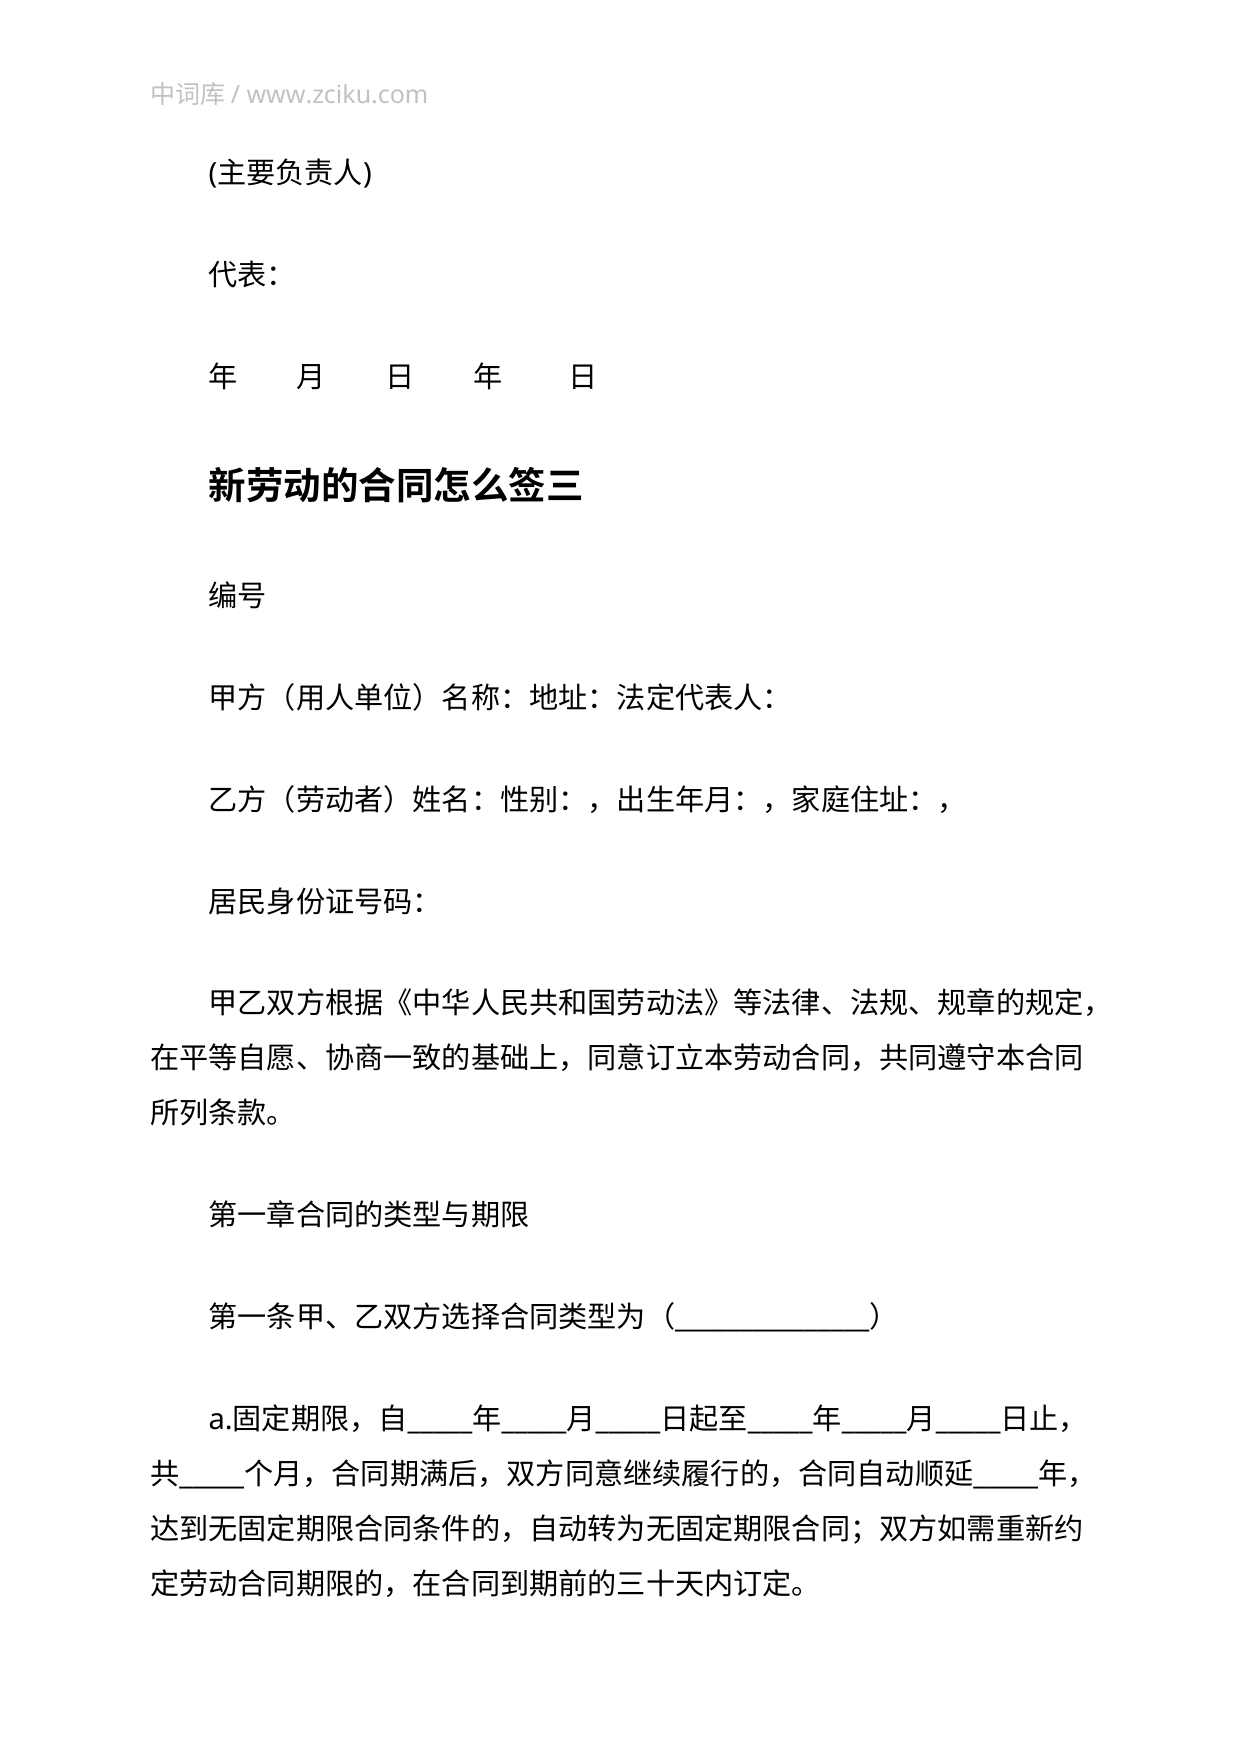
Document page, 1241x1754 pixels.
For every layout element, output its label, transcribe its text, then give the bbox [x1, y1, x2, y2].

text 乙方（劳动者）姓名：性别：，出生年月：，家庭住址：， [150, 776, 1090, 819]
text 新劳动的合同怎么签三 [150, 456, 1090, 510]
text (主要负责人) [150, 150, 1090, 192]
text 第一章合同的类型与期限 [150, 1192, 1090, 1234]
text 甲乙双方根据《中华人民共和国劳动法》等法律、法规、规章的规定，在平等自愿、协商一致的基础上，同意订立本劳动合同，共同遵守本合同所列条款。 [150, 980, 1090, 1132]
text 甲方（用人单位）名称：地址：法定代表人： [150, 675, 1090, 717]
text 代表： [150, 252, 1090, 294]
text a.固定期限，自_____年_____月_____日起至_____年_____月_____日止，共_____个月，合同期满后，双方同意继续履行的，合同自动顺延_____年，达到无固定期限合同条件的，自动转为无固定期限合同；双方如需重新约定劳动合同期限的，在合同到期前的三十天内订定。 [150, 1395, 1090, 1602]
text 年 月 日 年 日 [150, 354, 1090, 396]
text 编号 [150, 573, 1090, 615]
text 第一条甲、乙双方选择合同类型为（_______________） [150, 1293, 1090, 1336]
text 居民身份证号码： [150, 878, 1090, 921]
